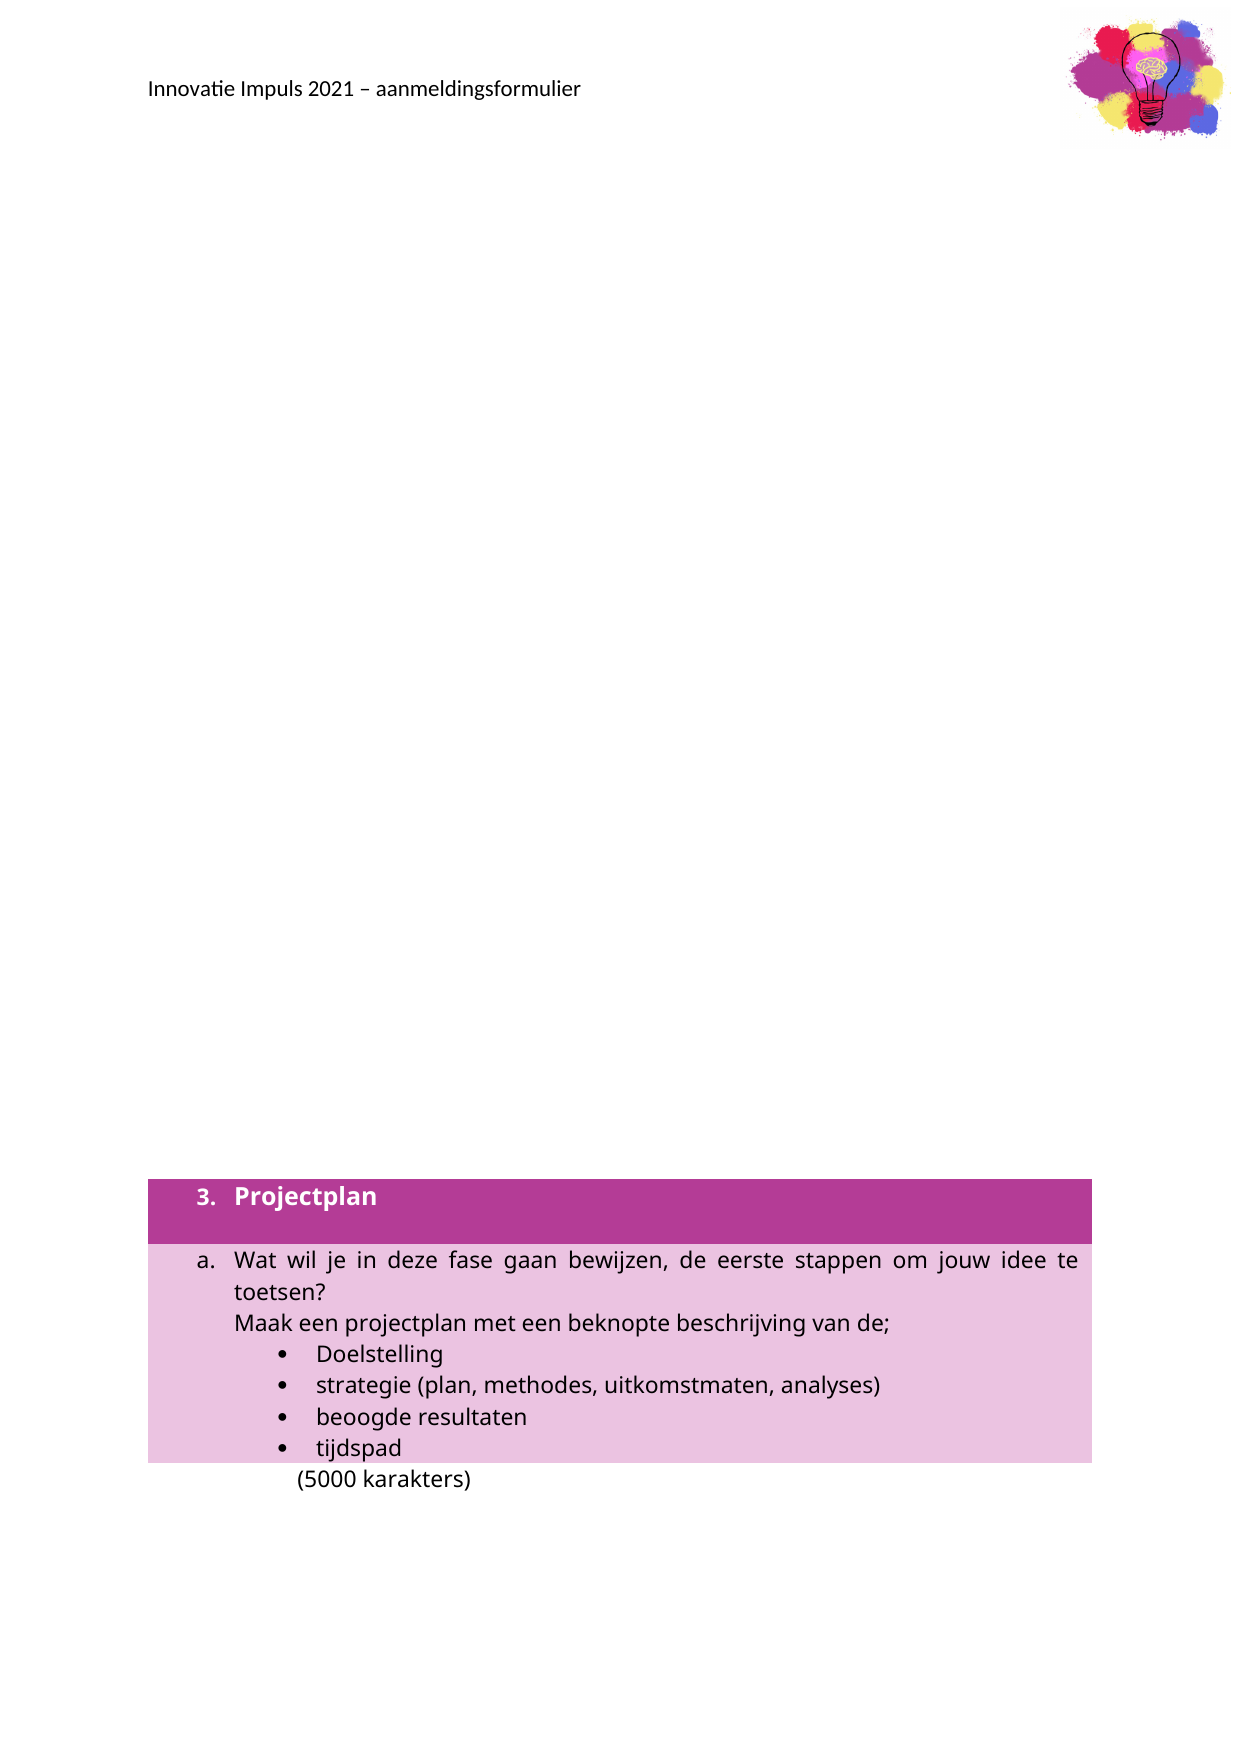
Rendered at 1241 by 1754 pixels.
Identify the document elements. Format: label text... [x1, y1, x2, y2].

table_cell Wat wil je in deze fase gaan bewijzen, de eerste stappen om jouw idee te toetsen? Maak een projectplan met een beknopte beschrijving van de; Doelstelling strategie (plan, methodes, uitkomstmaten, analyses) beoogde resultaten tijdspad [148, 1244, 1092, 1463]
table_cell (5000 karakters) [148, 1463, 1092, 1526]
picture [1060, 7, 1231, 149]
table_header Projectplan [148, 1179, 1092, 1244]
